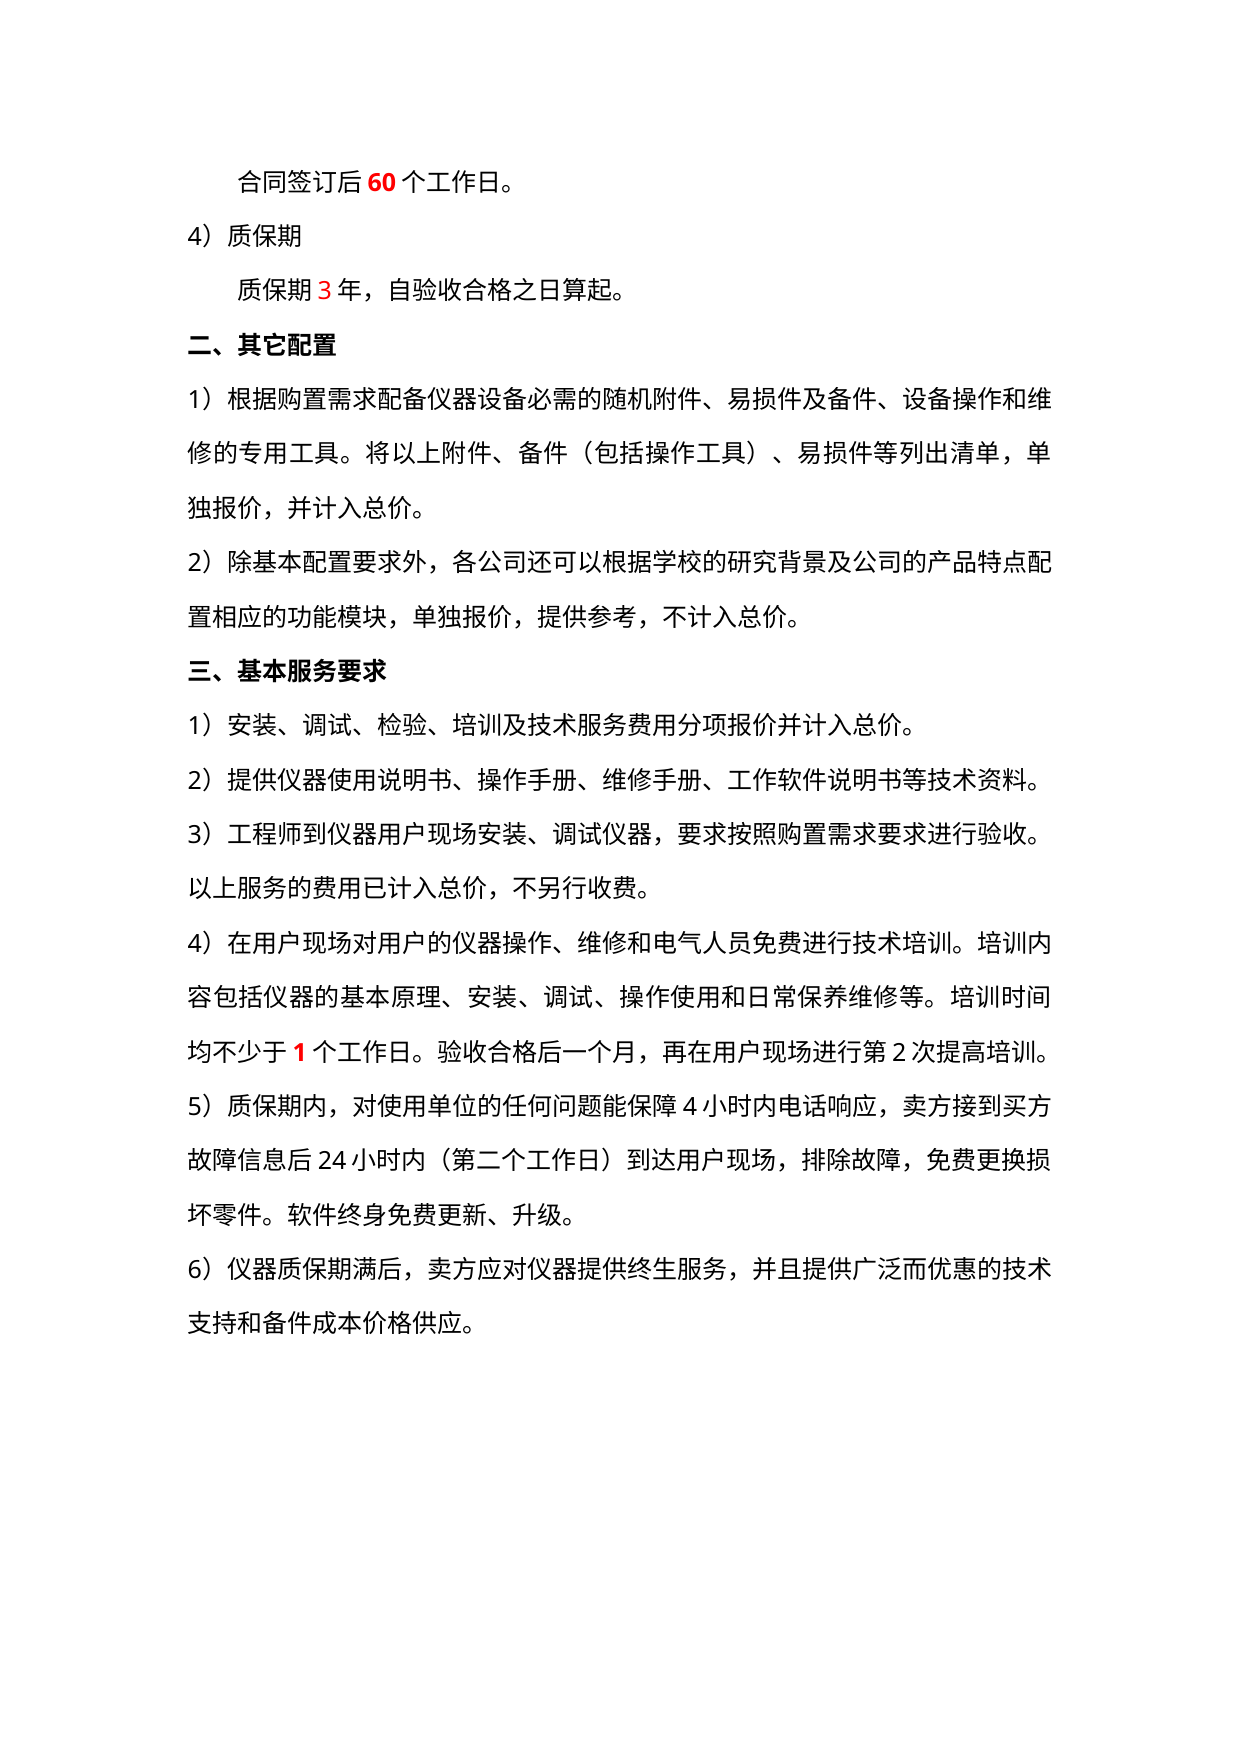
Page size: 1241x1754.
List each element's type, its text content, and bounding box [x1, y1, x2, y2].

text 3）工程师到仪器用户现场安装、调试仪器，要求按照购置需求要求进行验收。以上服务的费用已计入总价，不另行收费。 [187, 814, 1053, 905]
text 1）安装、调试、检验、培训及技术服务费用分项报价并计入总价。 [187, 706, 1053, 742]
text 2）提供仪器使用说明书、操作手册、维修手册、工作软件说明书等技术资料。 [187, 760, 1053, 796]
text 6）仪器质保期满后，卖方应对仪器提供终生服务，并且提供广泛而优惠的技术支持和备件成本价格供应。 [187, 1249, 1053, 1340]
text 4）质保期 [187, 216, 1053, 253]
text 1）根据购置需求配备仪器设备必需的随机附件、易损件及备件、设备操作和维修的专用工具。将以上附件、备件（包括操作工具）、易损件等列出清单，单独报价，并计入总价。 [187, 379, 1053, 524]
text 二、其它配置 [187, 325, 1053, 361]
text 5）质保期内，对使用单位的任何问题能保障4小时内电话响应，卖方接到买方故障信息后24小时内（第二个工作日）到达用户现场，排除故障，免费更换损坏零件。软件终身免费更新、升级。 [187, 1086, 1053, 1231]
text 2）除基本配置要求外，各公司还可以根据学校的研究背景及公司的产品特点配置相应的功能模块，单独报价，提供参考，不计入总价。 [187, 543, 1053, 633]
text 4）在用户现场对用户的仪器操作、维修和电气人员免费进行技术培训。培训内容包括仪器的基本原理、安装、调试、操作使用和日常保养维修等。培训时间均不少于1个工作日。验收合格后一个月，再在用户现场进行第2次提高培训。 [187, 923, 1053, 1068]
text 三、基本服务要求 [187, 651, 1053, 688]
text 质保期3年，自验收合格之日算起。 [187, 271, 1053, 307]
text 合同签订后60个工作日。 [187, 162, 1053, 198]
